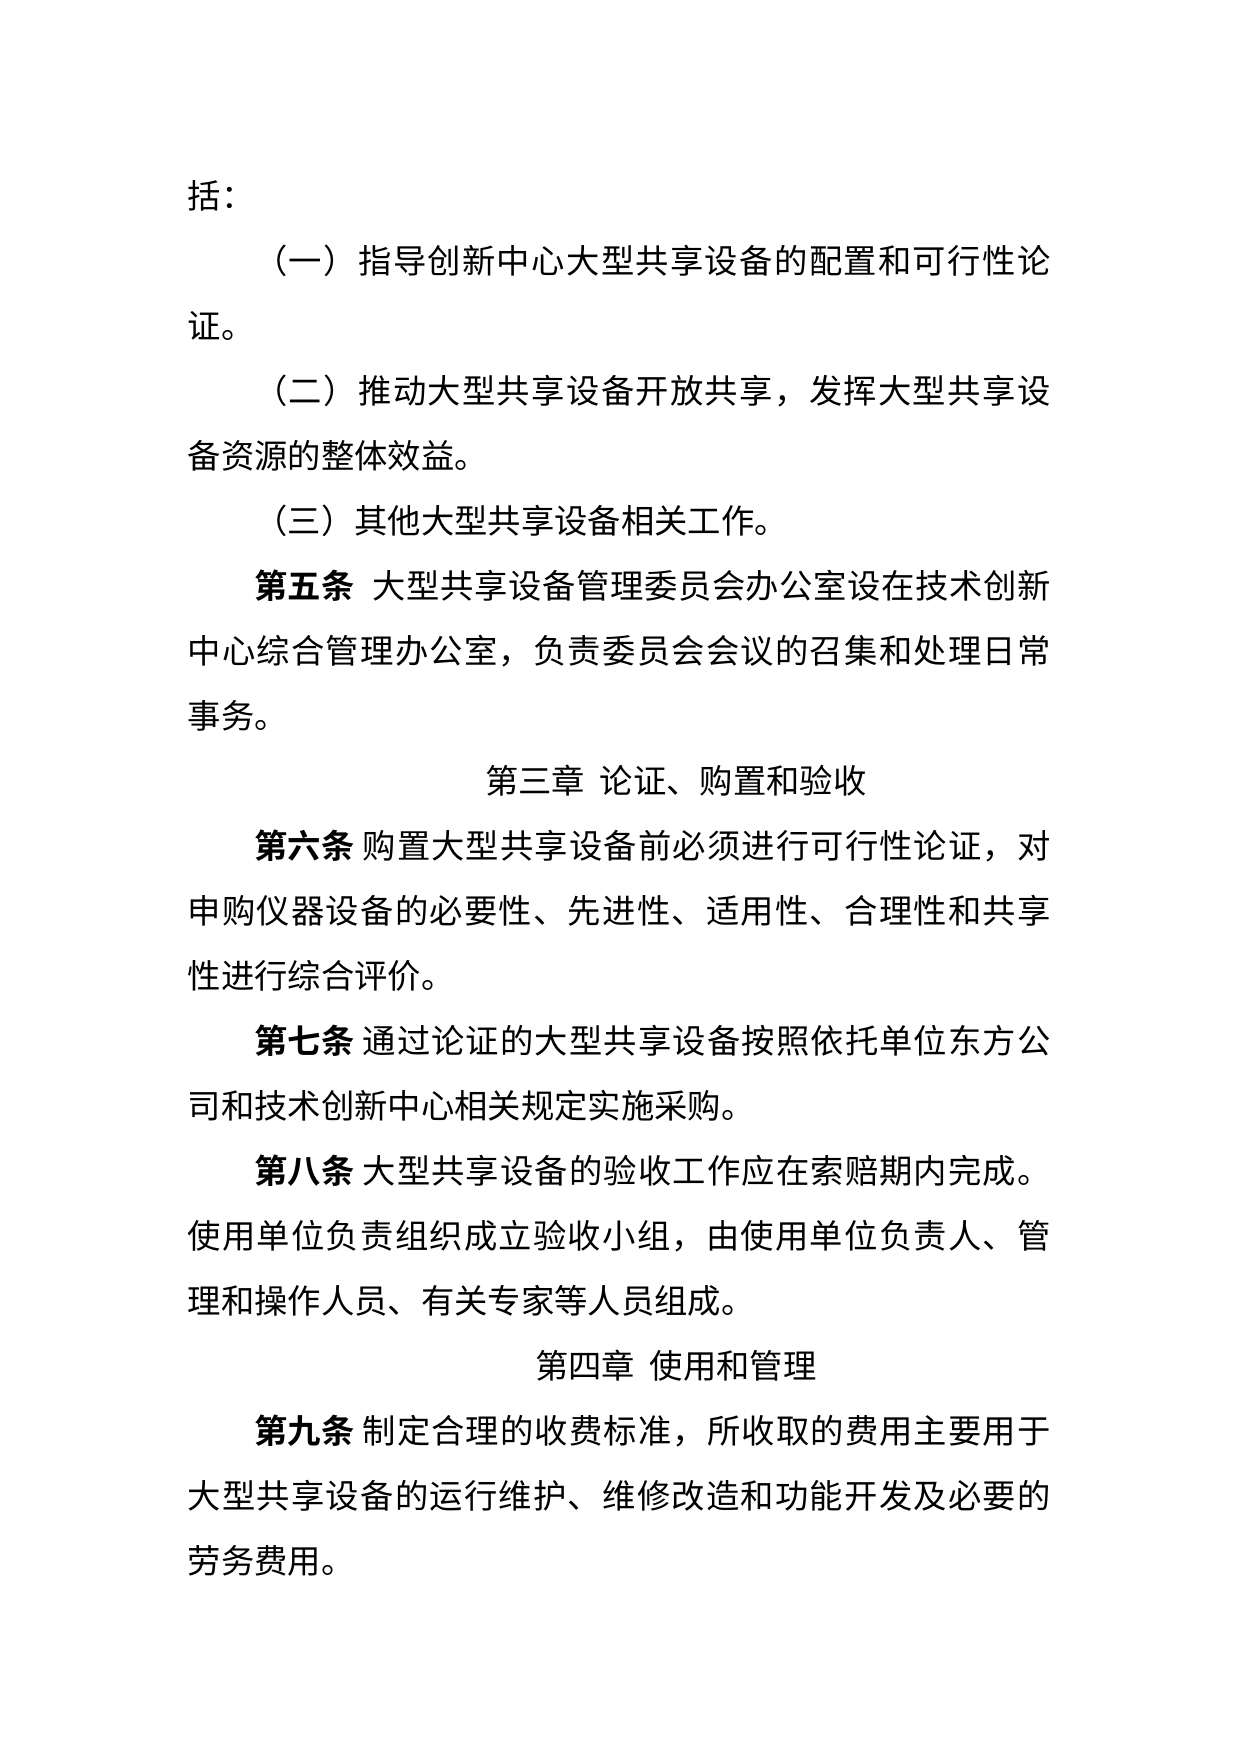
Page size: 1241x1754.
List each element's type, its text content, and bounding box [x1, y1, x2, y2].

text 第四章 使用和管理 [232, 1332, 1053, 1397]
text （二）推动大型共享设备开放共享，发挥大型共享设备资源的整体效益。 [187, 357, 1053, 487]
list 购置大型共享设备前必须进行可行性论证，对申购仪器设备的必要性、先进性、适用性、合理性和共享性进行综合评价。 [187, 812, 1053, 1007]
list 大型共享设备的验收工作应在索赔期内完成。使用单位负责组织成立验收小组，由使用单位负责人、管理和操作人员、有关专家等人员组成。 [187, 1137, 1053, 1332]
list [187, 162, 1053, 227]
list 制定合理的收费标准，所收取的费用主要用于大型共享设备的运行维护、维修改造和功能开发及必要的劳务费用。 [187, 1397, 1053, 1592]
list 大型共享设备管理委员会办公室设在技术创新中心综合管理办公室，负责委员会会议的召集和处理日常事务。 [187, 552, 1053, 747]
text （三）其他大型共享设备相关工作。 [254, 487, 1053, 552]
text 第三章 论证、购置和验收 [232, 747, 1053, 812]
text （一）指导创新中心大型共享设备的配置和可行性论证。 [187, 227, 1053, 357]
list 通过论证的大型共享设备按照依托单位东方公司和技术创新中心相关规定实施采购。 [187, 1007, 1053, 1137]
